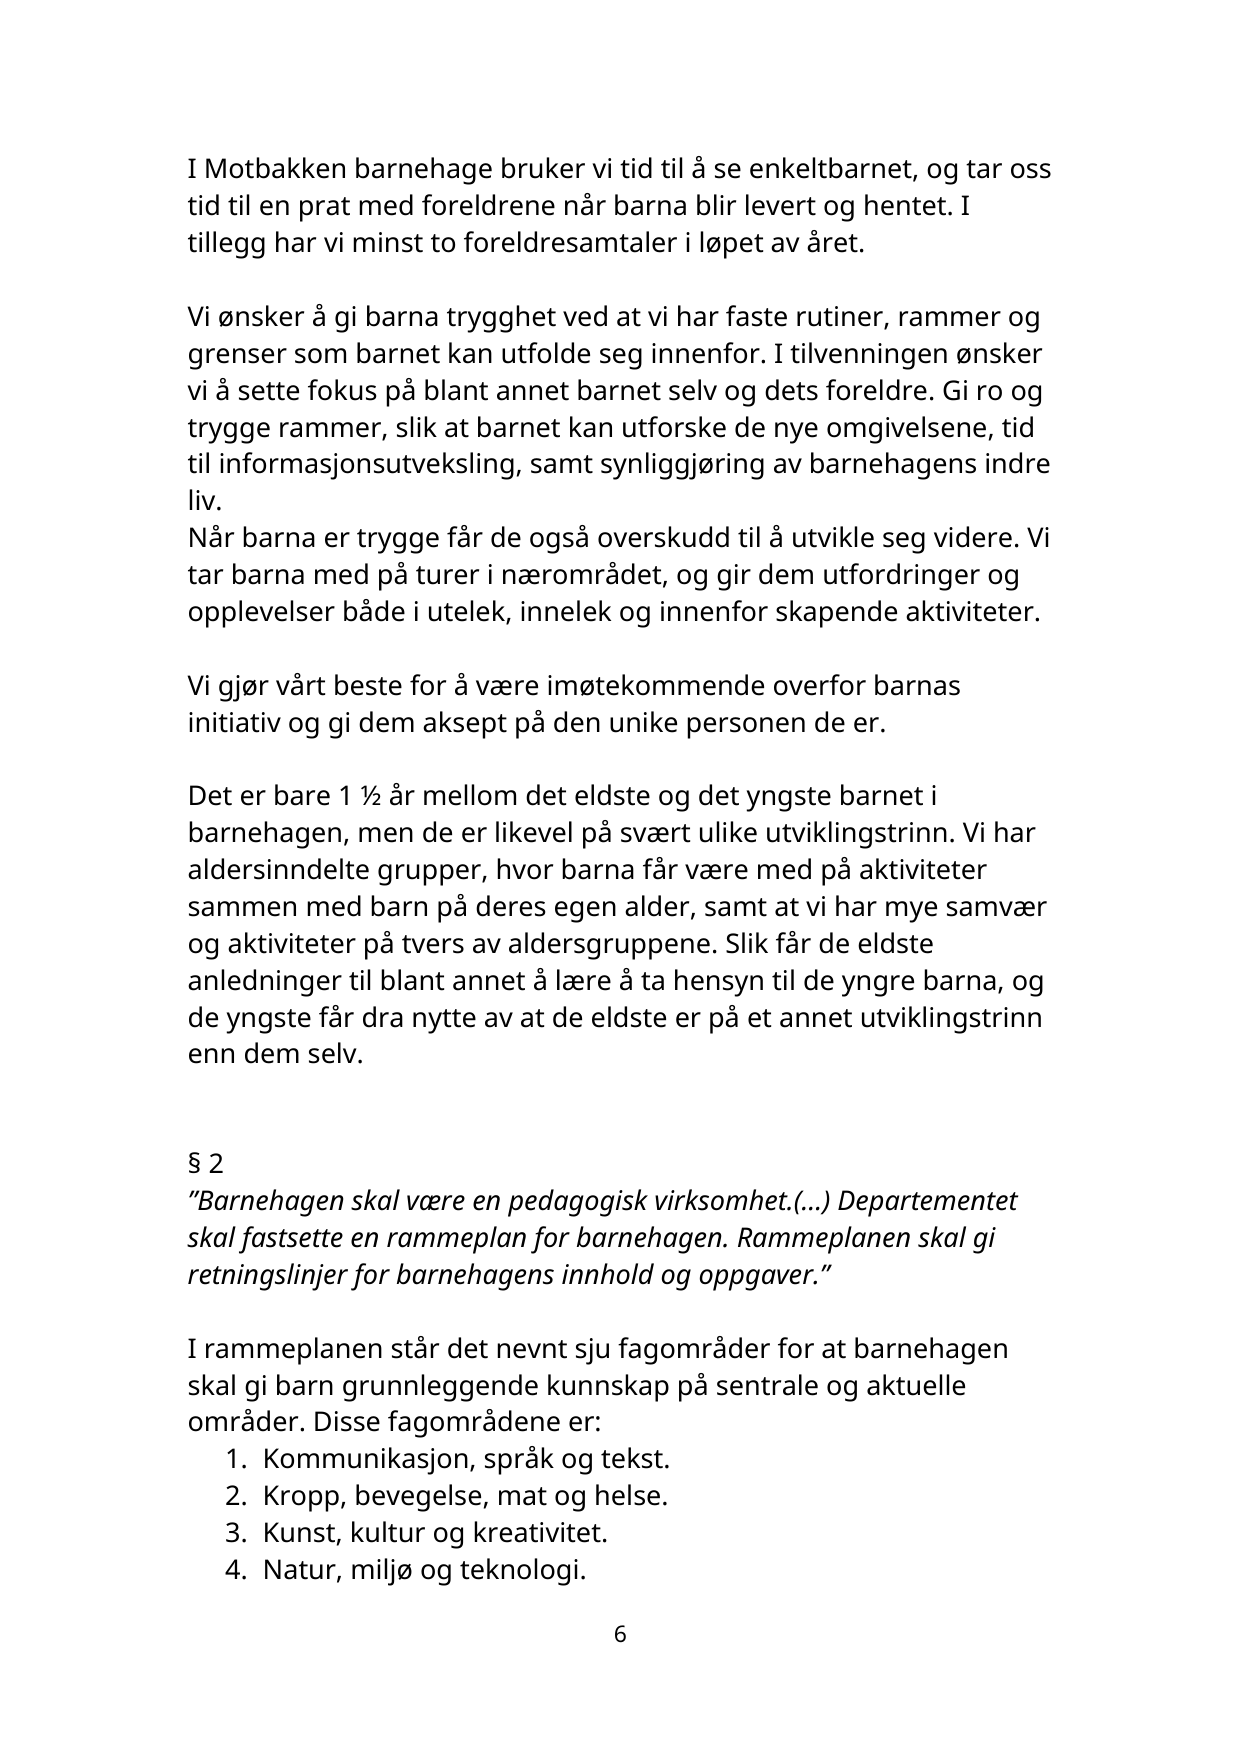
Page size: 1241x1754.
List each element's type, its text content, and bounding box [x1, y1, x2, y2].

text ”Barnehagen skal være en pedagogisk virksomhet.(…) Departementet skal fastsette en rammeplan for barnehagen. Rammeplanen skal gi retningslinjer for barnehagens innhold og oppgaver.” [187, 1182, 1053, 1292]
text I Motbakken barnehage bruker vi tid til å se enkeltbarnet, og tar oss tid til en prat med foreldrene når barna blir levert og hentet. I tillegg har vi minst to foreldresamtaler i løpet av året. [187, 150, 1053, 261]
text Vi gjør vårt beste for å være imøtekommende overfor barnas initiativ og gi dem aksept på den unike personen de er. [187, 666, 1053, 740]
list Kommunikasjon, språk og tekst. [225, 1440, 1053, 1477]
text I rammeplanen står det nevnt sju fagområder for at barnehagen skal gi barn grunnleggende kunnskap på sentrale og aktuelle områder. Disse fagområdene er: [187, 1329, 1053, 1440]
text Vi ønsker å gi barna trygghet ved at vi har faste rutiner, rammer og grenser som barnet kan utfolde seg innenfor. I tilvenningen ønsker vi å sette fokus på blant annet barnet selv og dets foreldre. Gi ro og trygge rammer, slik at barnet kan utforske de nye omgivelsene, tid til informasjonsutveksling, samt synliggjøring av barnehagens indre liv. [187, 297, 1053, 519]
text Det er bare 1 ½ år mellom det eldste og det yngste barnet i barnehagen, men de er likevel på svært ulike utviklingstrinn. Vi har aldersinndelte grupper, hvor barna får være med på aktiviteter sammen med barn på deres egen alder, samt at vi har mye samvær og aktiviteter på tvers av aldersgruppene. Slik får de eldste anledninger til blant annet å lære å ta hensyn til de yngre barna, og de yngste får dra nytte av at de eldste er på et annet utviklingstrinn enn dem selv. [187, 777, 1053, 1072]
list Kunst, kultur og kreativitet. [225, 1513, 1053, 1550]
list Kropp, bevegelse, mat og helse. [225, 1477, 1053, 1513]
list Natur, miljø og teknologi. [225, 1550, 1053, 1587]
text Når barna er trygge får de også overskudd til å utvikle seg videre. Vi tar barna med på turer i nærområdet, og gir dem utfordringer og opplevelser både i utelek, innelek og innenfor skapende aktiviteter. [187, 519, 1053, 629]
text § 2 [187, 1145, 1053, 1182]
